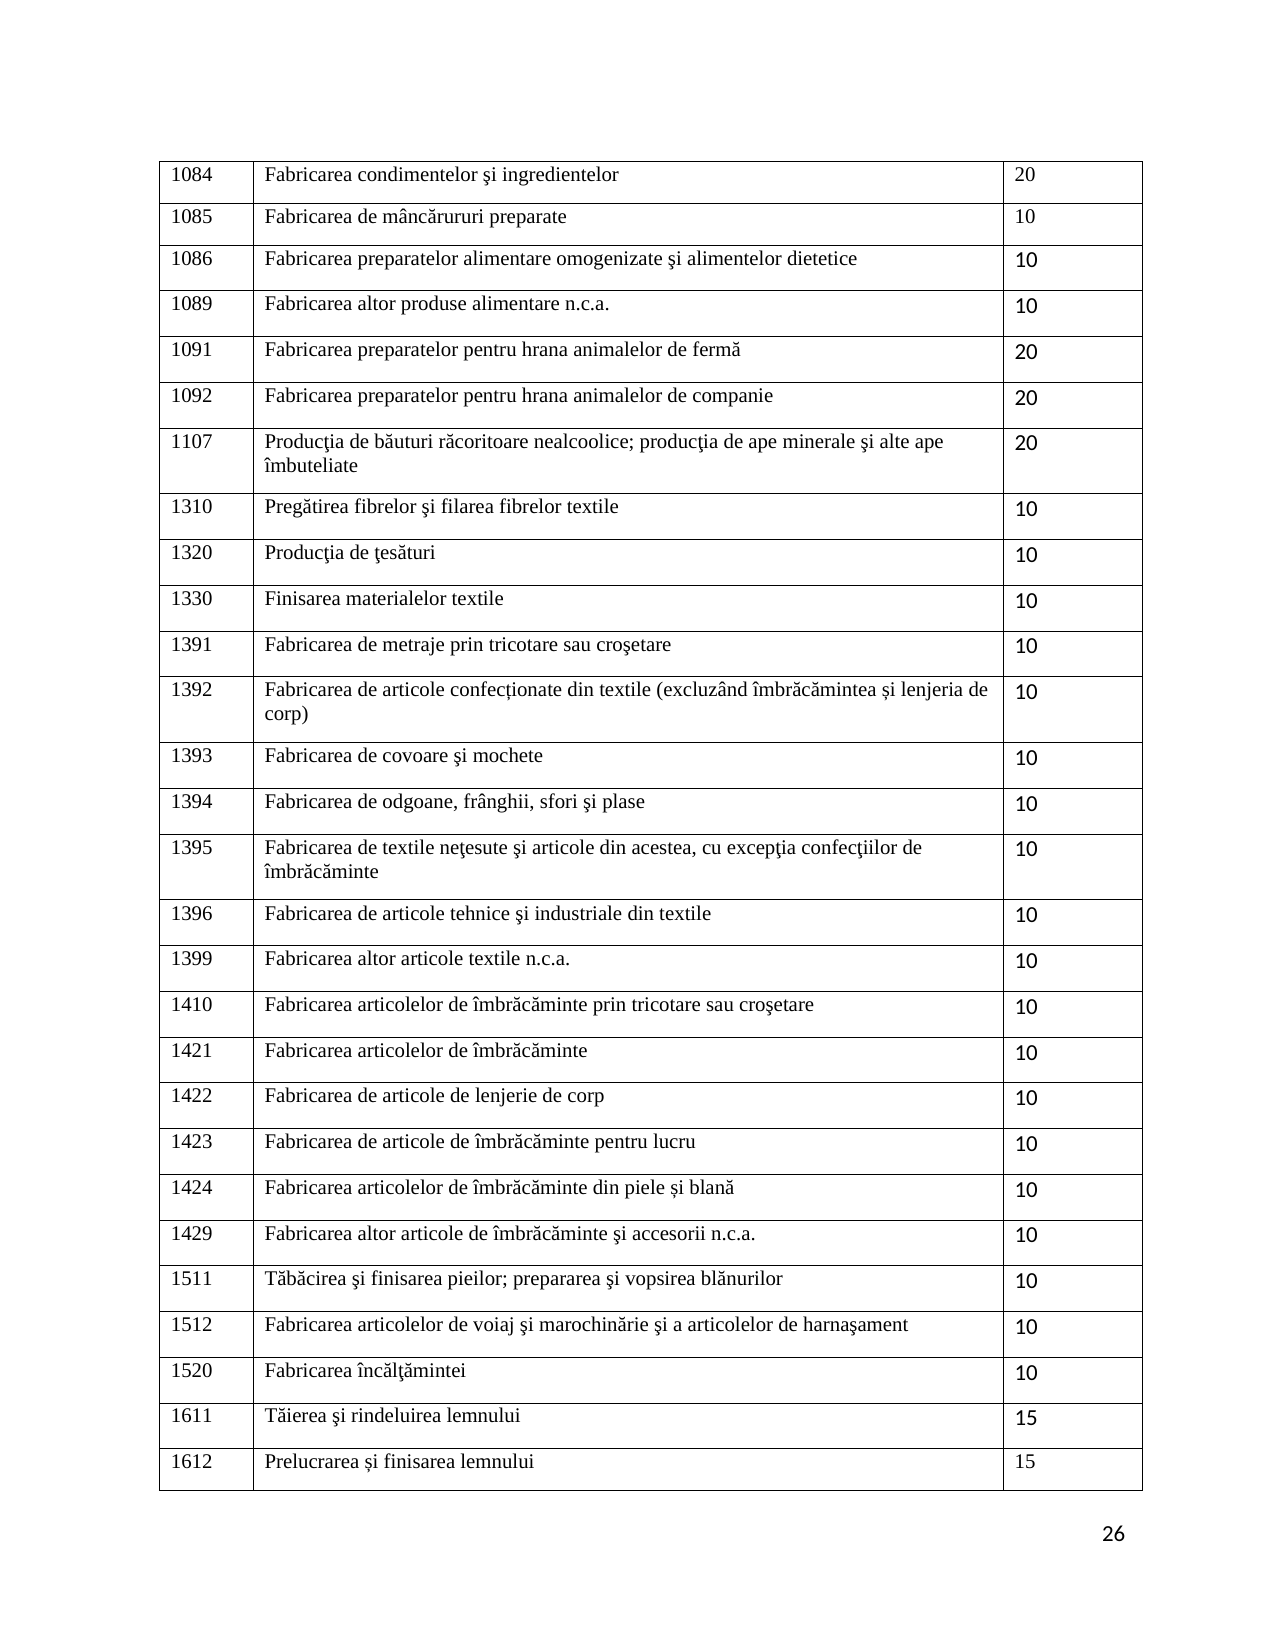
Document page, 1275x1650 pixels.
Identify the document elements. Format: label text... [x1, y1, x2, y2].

table_cell 1396 [160, 900, 253, 945]
table_cell 20 [1004, 429, 1142, 493]
table_cell 20 [1004, 337, 1142, 382]
table_cell 1310 [160, 494, 253, 539]
table_cell 1511 [160, 1266, 253, 1311]
table_cell Producţia de băuturi răcoritoare nealcoolice; producţia de ape minerale şi alte ape îmbuteliate [254, 429, 1003, 493]
table_cell 10 [1004, 1038, 1142, 1082]
table_cell 15 [1004, 1449, 1142, 1490]
table_cell Fabricarea de odgoane, frânghii, sfori şi plase [254, 789, 1003, 833]
table_cell Fabricarea de articole confecționate din textile (excluzând îmbrăcămintea și lenjeria de corp) [254, 677, 1003, 742]
table_cell 10 [1004, 494, 1142, 539]
table_cell 1611 [160, 1404, 253, 1448]
table_cell 10 [1004, 835, 1142, 899]
table_cell Fabricarea de metraje prin tricotare sau croşetare [254, 632, 1003, 676]
table_cell 10 [1004, 246, 1142, 290]
table_cell Fabricarea altor produse alimentare n.c.a. [254, 291, 1003, 336]
table_cell Fabricarea condimentelor şi ingredientelor [254, 162, 1003, 203]
table_cell 15 [1004, 1404, 1142, 1448]
table_cell 1423 [160, 1129, 253, 1174]
table_cell 10 [1004, 1129, 1142, 1174]
table_cell 10 [1004, 586, 1142, 631]
table_cell Fabricarea altor articole de îmbrăcăminte şi accesorii n.c.a. [254, 1221, 1003, 1265]
table_cell Fabricarea preparatelor alimentare omogenizate şi alimentelor dietetice [254, 246, 1003, 290]
table_cell Fabricarea de articole tehnice şi industriale din textile [254, 900, 1003, 945]
table_cell 10 [1004, 1175, 1142, 1219]
table_cell Fabricarea de covoare şi mochete [254, 743, 1003, 788]
table_cell Fabricarea articolelor de îmbrăcăminte [254, 1038, 1003, 1082]
table_cell Fabricarea articolelor de îmbrăcăminte prin tricotare sau croşetare [254, 992, 1003, 1037]
table_cell 1092 [160, 383, 253, 427]
table_cell 1410 [160, 992, 253, 1037]
table_cell Fabricarea de textile neţesute şi articole din acestea, cu excepţia confecţiilor de îmbrăcăminte [254, 835, 1003, 899]
table_cell Fabricarea preparatelor pentru hrana animalelor de companie [254, 383, 1003, 427]
table_cell 1424 [160, 1175, 253, 1219]
table_cell 10 [1004, 291, 1142, 336]
table_cell 10 [1004, 1083, 1142, 1128]
table_cell 10 [1004, 992, 1142, 1037]
table_cell 1422 [160, 1083, 253, 1128]
table_cell 10 [1004, 632, 1142, 676]
table_cell 10 [1004, 789, 1142, 833]
table_cell Prelucrarea și finisarea lemnului [254, 1449, 1003, 1490]
table_cell 1429 [160, 1221, 253, 1265]
table_cell Fabricarea de mâncărururi preparate [254, 204, 1003, 244]
table_cell Fabricarea altor articole textile n.c.a. [254, 946, 1003, 991]
table_cell 1520 [160, 1358, 253, 1402]
table_cell Fabricarea articolelor de îmbrăcăminte din piele și blană [254, 1175, 1003, 1219]
table_cell Fabricarea de articole de îmbrăcăminte pentru lucru [254, 1129, 1003, 1174]
table_cell Producţia de ţesături [254, 540, 1003, 585]
table_cell Tăierea şi rindeluirea lemnului [254, 1404, 1003, 1448]
table_cell 10 [1004, 743, 1142, 788]
table_cell Fabricarea încălţămintei [254, 1358, 1003, 1402]
table_cell 10 [1004, 900, 1142, 945]
table_cell 1320 [160, 540, 253, 585]
table_cell 1086 [160, 246, 253, 290]
table_cell 10 [1004, 1221, 1142, 1265]
table_cell 20 [1004, 162, 1142, 203]
table_cell Fabricarea articolelor de voiaj şi marochinărie şi a articolelor de harnaşament [254, 1312, 1003, 1357]
table_cell 1512 [160, 1312, 253, 1357]
table_cell 10 [1004, 677, 1142, 742]
table_cell 10 [1004, 204, 1142, 244]
table_cell 1107 [160, 429, 253, 493]
table_cell 1085 [160, 204, 253, 244]
table_cell 10 [1004, 1358, 1142, 1402]
table_cell 20 [1004, 383, 1142, 427]
table_cell 10 [1004, 540, 1142, 585]
table_cell Tăbăcirea şi finisarea pieilor; prepararea şi vopsirea blănurilor [254, 1266, 1003, 1311]
table_cell Pregătirea fibrelor şi filarea fibrelor textile [254, 494, 1003, 539]
table_cell 10 [1004, 1312, 1142, 1357]
table_cell Fabricarea de articole de lenjerie de corp [254, 1083, 1003, 1128]
table_cell 10 [1004, 946, 1142, 991]
table_cell Finisarea materialelor textile [254, 586, 1003, 631]
table_cell 1395 [160, 835, 253, 899]
table_cell Fabricarea preparatelor pentru hrana animalelor de fermă [254, 337, 1003, 382]
table_cell 1399 [160, 946, 253, 991]
table_cell 1089 [160, 291, 253, 336]
table_cell 1394 [160, 789, 253, 833]
table_cell 1391 [160, 632, 253, 676]
table_cell 1330 [160, 586, 253, 631]
table_cell 1393 [160, 743, 253, 788]
table_cell 1084 [160, 162, 253, 203]
table_cell 10 [1004, 1266, 1142, 1311]
table_cell 1421 [160, 1038, 253, 1082]
table_cell 1612 [160, 1449, 253, 1490]
table_cell 1091 [160, 337, 253, 382]
table_cell 1392 [160, 677, 253, 742]
